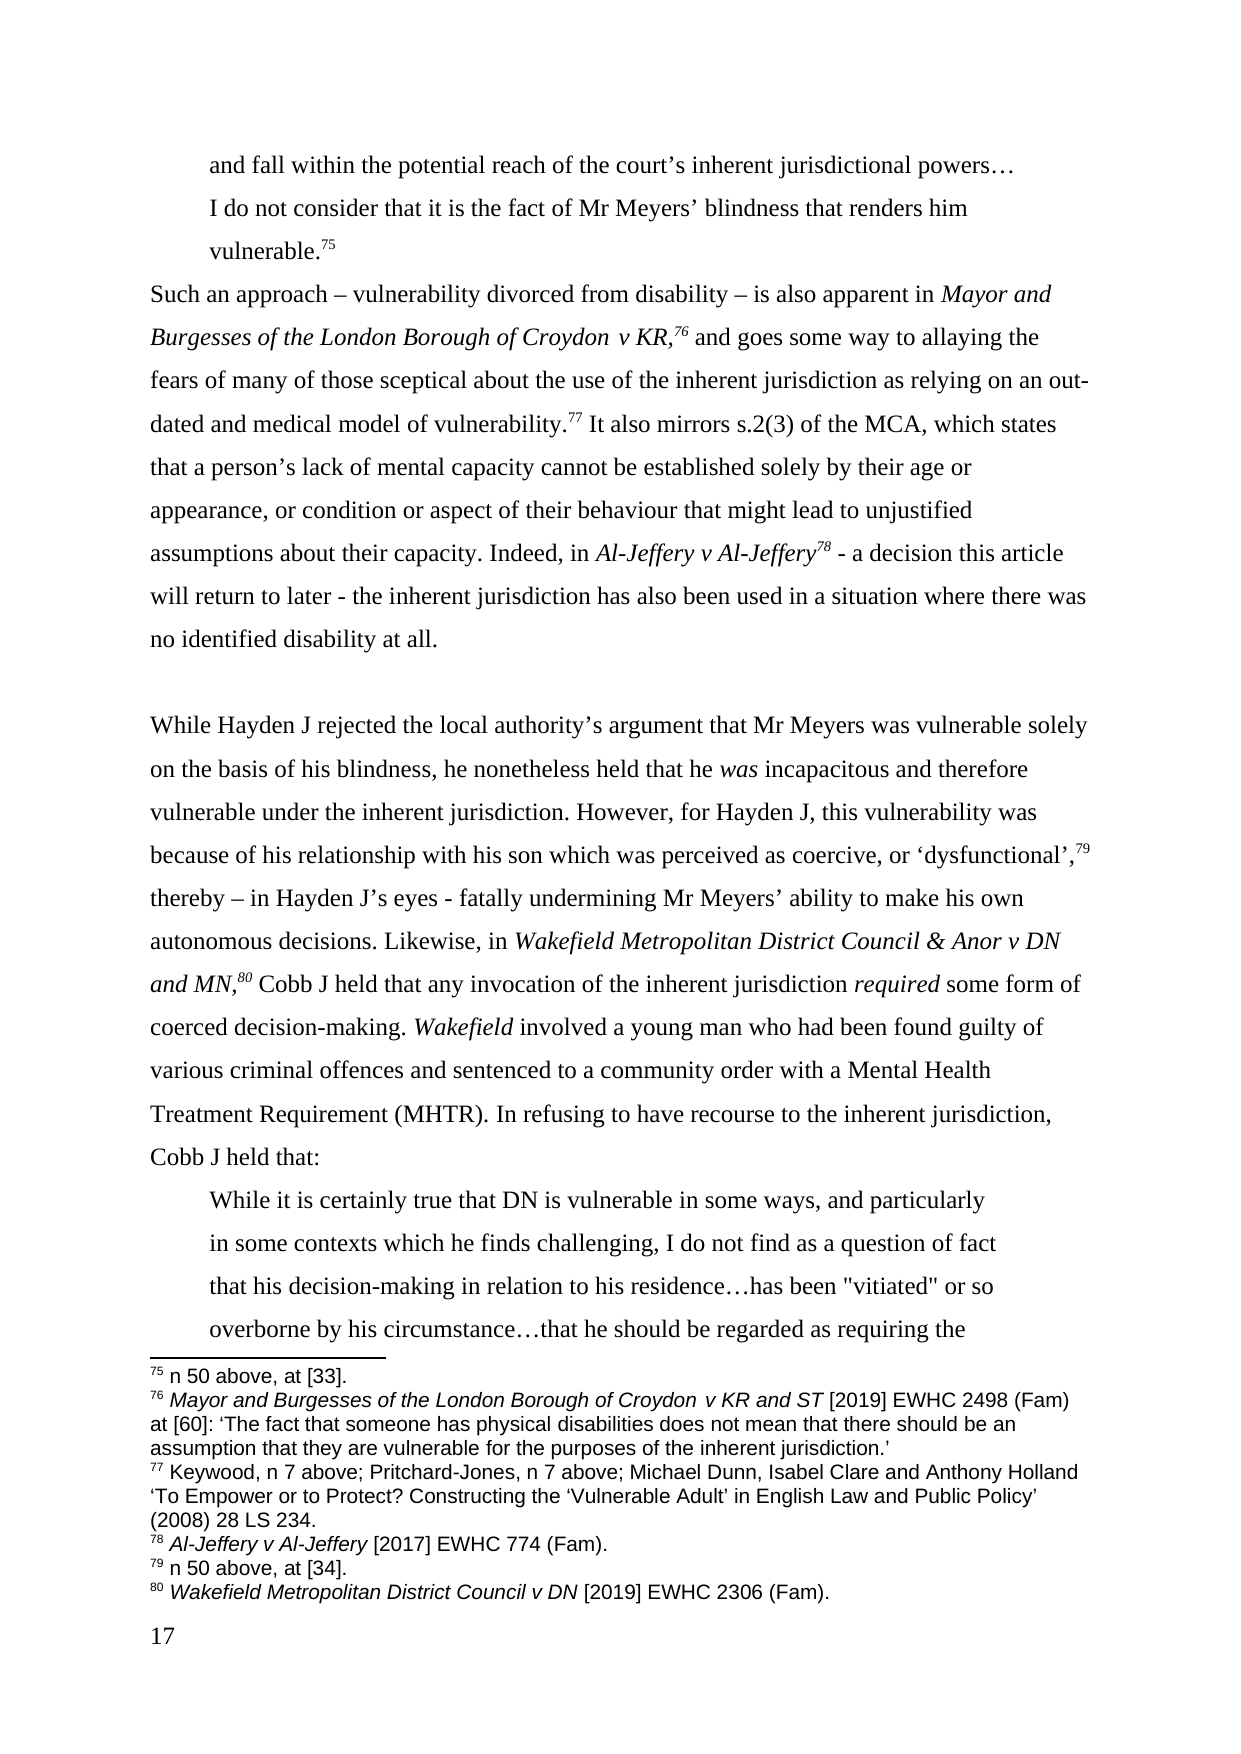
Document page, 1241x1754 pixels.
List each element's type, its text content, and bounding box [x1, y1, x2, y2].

text Such an approach – vulnerability divorced from disability – is also apparent in Mayor and Burgesses of the London Borough of Croydon v KR, and goes some way to allaying the fears of many of those sceptical about the use of the inherent jurisdiction as relying on an out-dated and medical model of vulnerability. It also mirrors s.2(3) of the MCA, which states that a person’s lack of mental capacity cannot be established solely by their age or appearance, or condition or aspect of their behaviour that might lead to unjustified assumptions about their capacity. Indeed, in Al-Jeffery v Al-Jeffery - a decision this article will return to later - the inherent jurisdiction has also been used in a situation where there was no identified disability at all. [150, 279, 1090, 653]
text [209, 1185, 1006, 1343]
text While Hayden J rejected the local authority’s argument that Mr Meyers was vulnerable solely on the basis of his blindness, he nonetheless held that he was incapacitous and therefore vulnerable under the inherent jurisdiction. However, for Hayden J, this vulnerability was because of his relationship with his son which was perceived as coercive, or ‘dysfunctional’, thereby – in Hayden J’s eyes - fatally undermining Mr Meyers’ ability to make his own autonomous decisions. Likewise, in Wakefield Metropolitan District Council & Anor v DN and MN, Cobb J held that any invocation of the inherent jurisdiction required some form of coerced decision-making. Wakefield involved a young man who had been found guilty of various criminal offences and sentenced to a community order with a Mental Health Treatment Requirement (MHTR). In refusing to have recourse to the inherent jurisdiction, Cobb J held that: [150, 711, 1090, 1171]
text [209, 150, 1021, 265]
